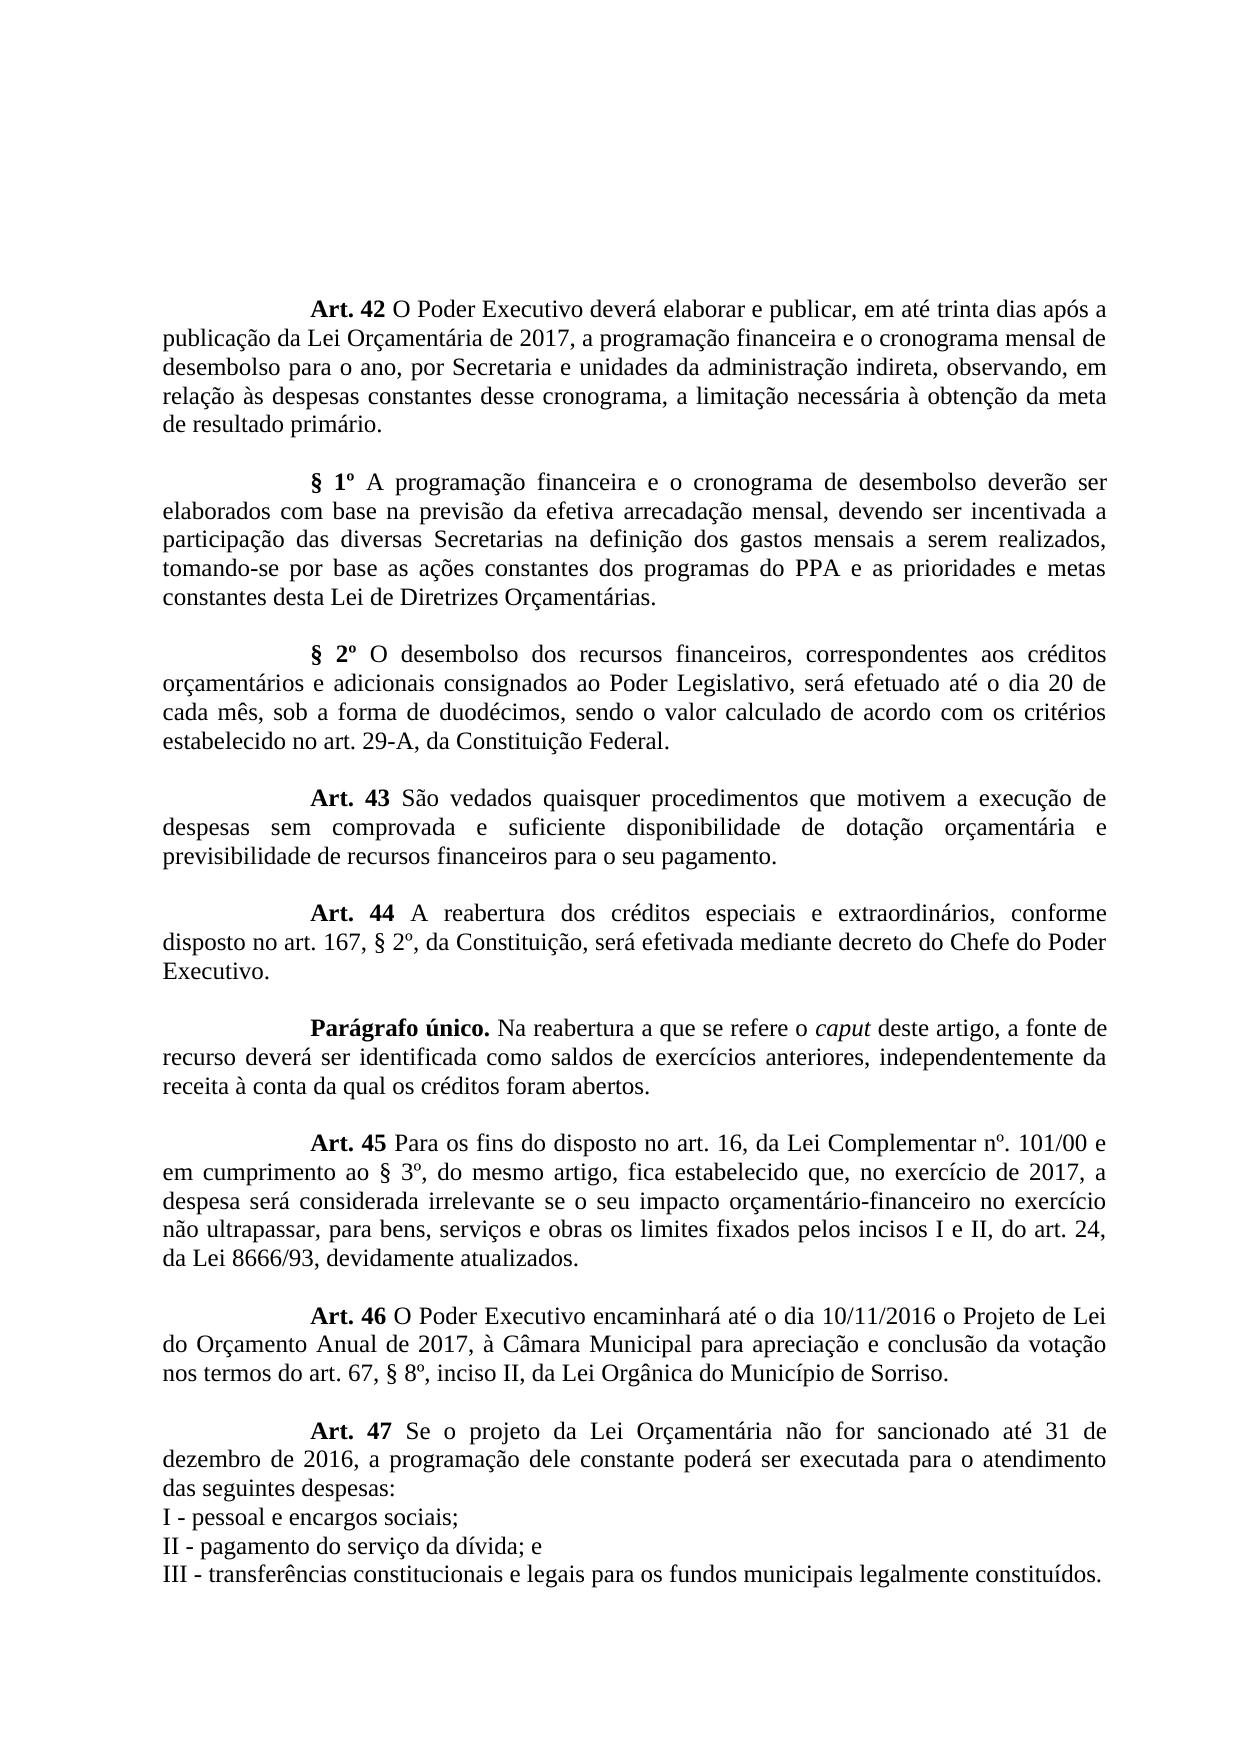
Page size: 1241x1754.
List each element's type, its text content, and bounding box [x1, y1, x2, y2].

text Art. 46 O Poder Executivo encaminhará até o dia 10/11/2016 o Projeto de Lei do Orçamento Anual de 2017, à Câmara Municipal para apreciação e conclusão da votação nos termos do art. 67, § 8º, inciso II, da Lei Orgânica do Município de Sorriso. [162, 1301, 1107, 1387]
text I - pessoal e encargos sociais; [162, 1502, 1107, 1531]
text § 1º A programação financeira e o cronograma de desembolso deverão ser elaborados com base na previsão da efetiva arrecadação mensal, devendo ser incentivada a participação das diversas Secretarias na definição dos gastos mensais a serem realizados, tomando-se por base as ações constantes dos programas do PPA e as prioridades e metas constantes desta Lei de Diretrizes Orçamentárias. [162, 467, 1107, 611]
text Art. 45 Para os fins do disposto no art. 16, da Lei Complementar nº. 101/00 e em cumprimento ao § 3º, do mesmo artigo, fica estabelecido que, no exercício de 2017, a despesa será considerada irrelevante se o seu impacto orçamentário-financeiro no exercício não ultrapassar, para bens, serviços e obras os limites fixados pelos incisos I e II, do art. 24, da Lei 8666/93, devidamente atualizados. [162, 1128, 1107, 1272]
text III - transferências constitucionais e legais para os fundos municipais legalmente constituídos. [162, 1559, 1107, 1588]
text Art. 44 A reabertura dos créditos especiais e extraordinários, conforme disposto no art. 167, § 2º, da Constituição, será efetivada mediante decreto do Chefe do Poder Executivo. [162, 898, 1107, 984]
text Art. 43 São vedados quaisquer procedimentos que motivem a execução de despesas sem comprovada e suficiente disponibilidade de dotação orçamentária e previsibilidade de recursos financeiros para o seu pagamento. [162, 783, 1107, 869]
text Art. 42 O Poder Executivo deverá elaborar e publicar, em até trinta dias após a publicação da Lei Orçamentária de 2017, a programação financeira e o cronograma mensal de desembolso para o ano, por Secretaria e unidades da administração indireta, observando, em relação às despesas constantes desse cronograma, a limitação necessária à obtenção da meta de resultado primário. [162, 294, 1107, 438]
text Art. 47 Se o projeto da Lei Orçamentária não for sancionado até 31 de dezembro de 2016, a programação dele constante poderá ser executada para o atendimento das seguintes despesas: [162, 1416, 1107, 1502]
text Parágrafo único. Na reabertura a que se refere o caput deste artigo, a fonte de recurso deverá ser identificada como saldos de exercícios anteriores, independentemente da receita à conta da qual os créditos foram abertos. [162, 1013, 1107, 1099]
text § 2º O desembolso dos recursos financeiros, correspondentes aos créditos orçamentários e adicionais consignados ao Poder Legislativo, será efetuado até o dia 20 de cada mês, sob a forma de duodécimos, sendo o valor calculado de acordo com os critérios estabelecido no art. 29-A, da Constituição Federal. [162, 639, 1107, 754]
text II - pagamento do serviço da dívida; e [162, 1531, 1107, 1559]
